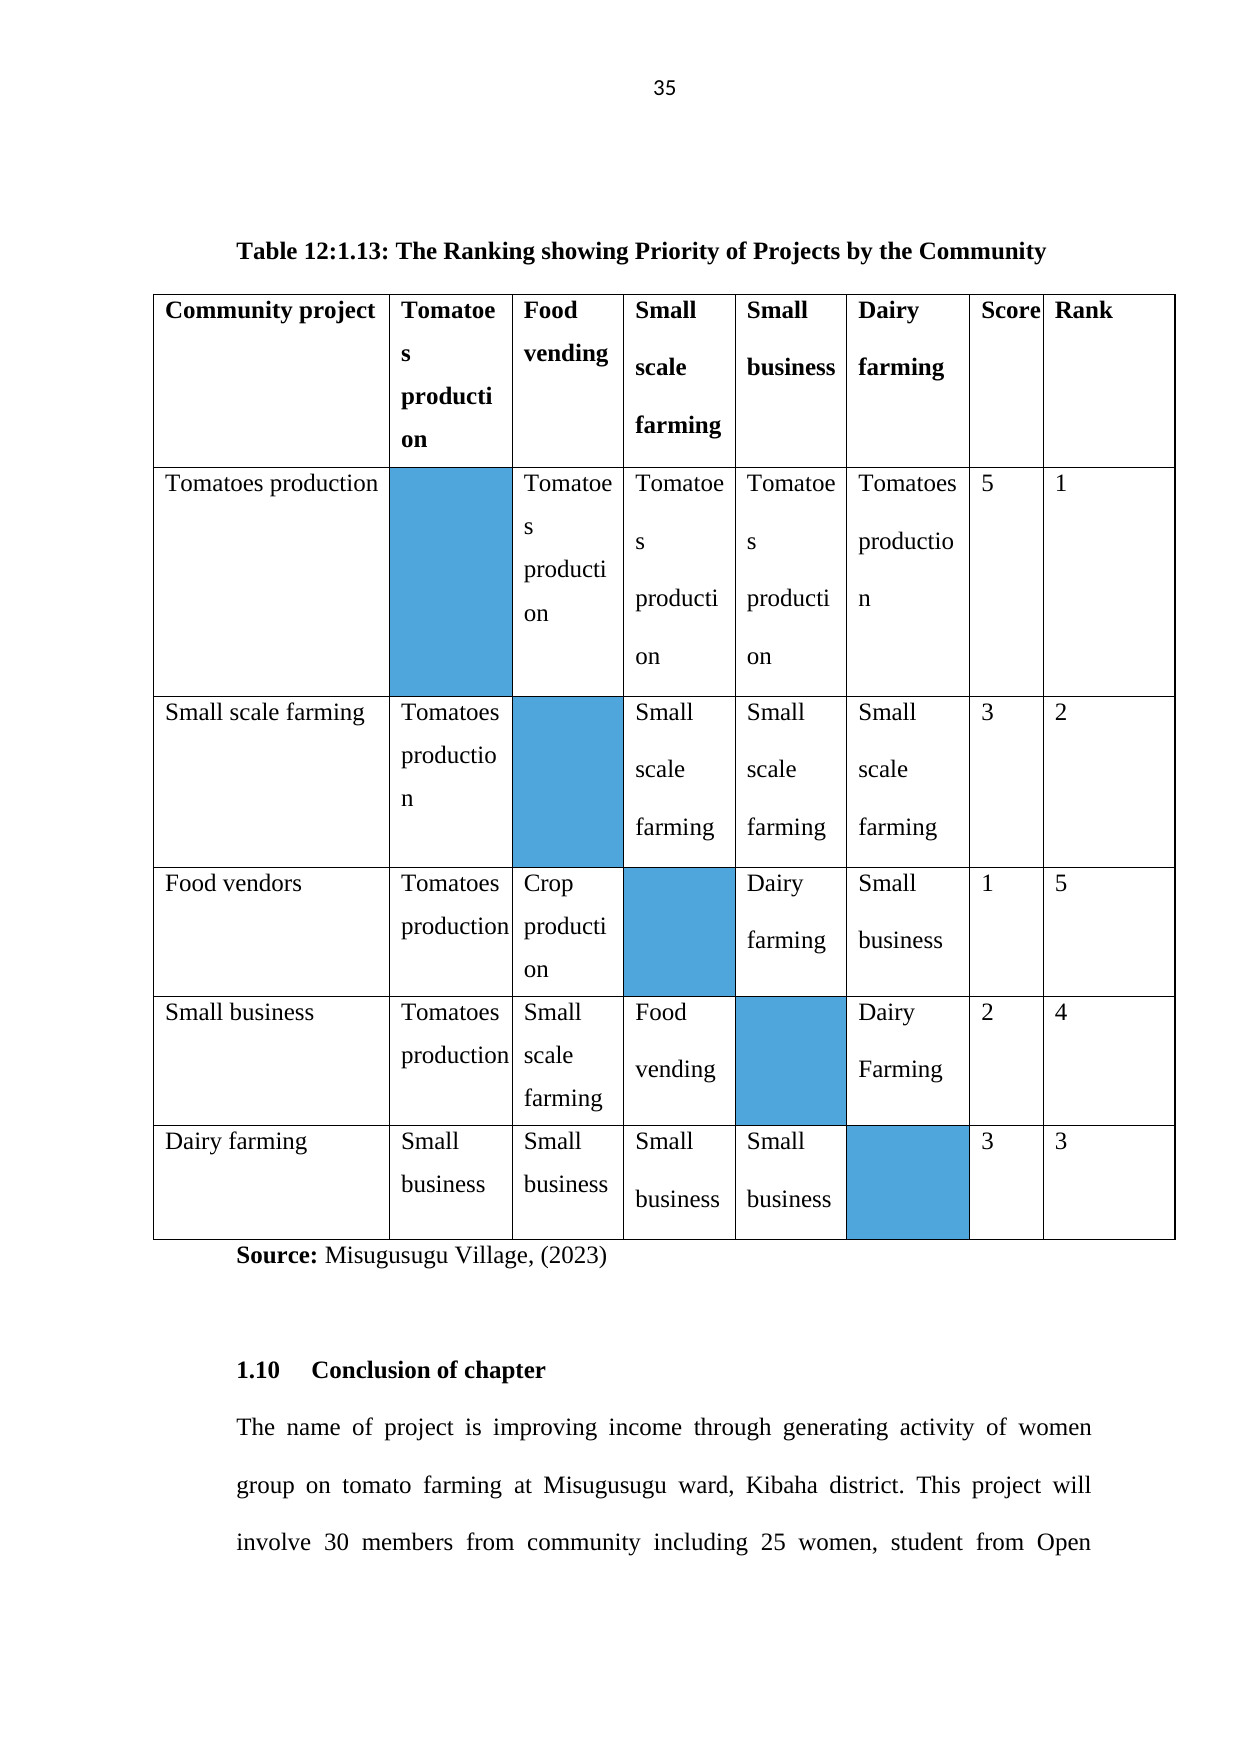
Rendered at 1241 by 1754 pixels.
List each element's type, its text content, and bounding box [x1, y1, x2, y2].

table_header Small scale farming [624, 295, 735, 467]
table_cell Tomatoes production [390, 697, 512, 867]
table_header Community project [154, 295, 389, 467]
table_cell Small scale farming [154, 697, 389, 867]
table_cell Small business [390, 1126, 512, 1239]
table_cell Small business [736, 1126, 846, 1239]
table_cell 1 [970, 868, 1043, 996]
table_cell [390, 468, 512, 696]
table_cell Crop production [513, 868, 623, 996]
table_cell Food vending [624, 997, 735, 1125]
table_cell Dairy farming [154, 1126, 389, 1239]
table_cell Small scale farming [736, 697, 846, 867]
table_cell 2 [970, 997, 1043, 1125]
table_cell Tomatoes production [736, 468, 846, 696]
table_cell Food vendors [154, 868, 389, 996]
table_cell 3 [1044, 1126, 1174, 1239]
table_header Rank [1044, 295, 1174, 467]
table_header Small business [736, 295, 846, 467]
table_cell Tomatoes production [847, 468, 969, 696]
table_cell Tomatoes production [154, 468, 389, 696]
table_cell [736, 997, 846, 1125]
table_cell Tomatoes production [390, 997, 512, 1125]
text Table 12:1.13: The Ranking showing Priority of Projects by the Community [236, 236, 1092, 265]
table_cell Tomatoes production [624, 468, 735, 696]
table_cell Small business [513, 1126, 623, 1239]
table_cell Tomatoes production [513, 468, 623, 696]
subtitle 1.10 Conclusion of chapter [236, 1355, 1092, 1383]
table_cell Small scale farming [847, 697, 969, 867]
table_cell [847, 1126, 969, 1239]
table_cell [624, 868, 735, 996]
table_cell Dairy farming [736, 868, 846, 996]
table_cell [513, 697, 623, 867]
table_header Score [970, 295, 1043, 467]
table_cell 5 [970, 468, 1043, 696]
table_cell Small scale farming [513, 997, 623, 1125]
table_cell Small business [847, 868, 969, 996]
table_cell 4 [1044, 997, 1174, 1125]
table_cell Dairy Farming [847, 997, 969, 1125]
table_cell Small scale farming [624, 697, 735, 867]
table_cell 5 [1044, 868, 1174, 996]
table_header Tomatoes production [390, 295, 512, 467]
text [236, 1412, 1092, 1556]
table_header Dairy farming [847, 295, 969, 467]
table_cell 3 [970, 697, 1043, 867]
table_cell 2 [1044, 697, 1174, 867]
text Source: Misugusugu Village, (2023) [236, 1240, 1092, 1268]
table_cell Small business [624, 1126, 735, 1239]
table_cell 3 [970, 1126, 1043, 1239]
table_header Food vending [513, 295, 623, 467]
table_cell Tomatoes production [390, 868, 512, 996]
table_cell 1 [1044, 468, 1174, 696]
table_cell Small business [154, 997, 389, 1125]
